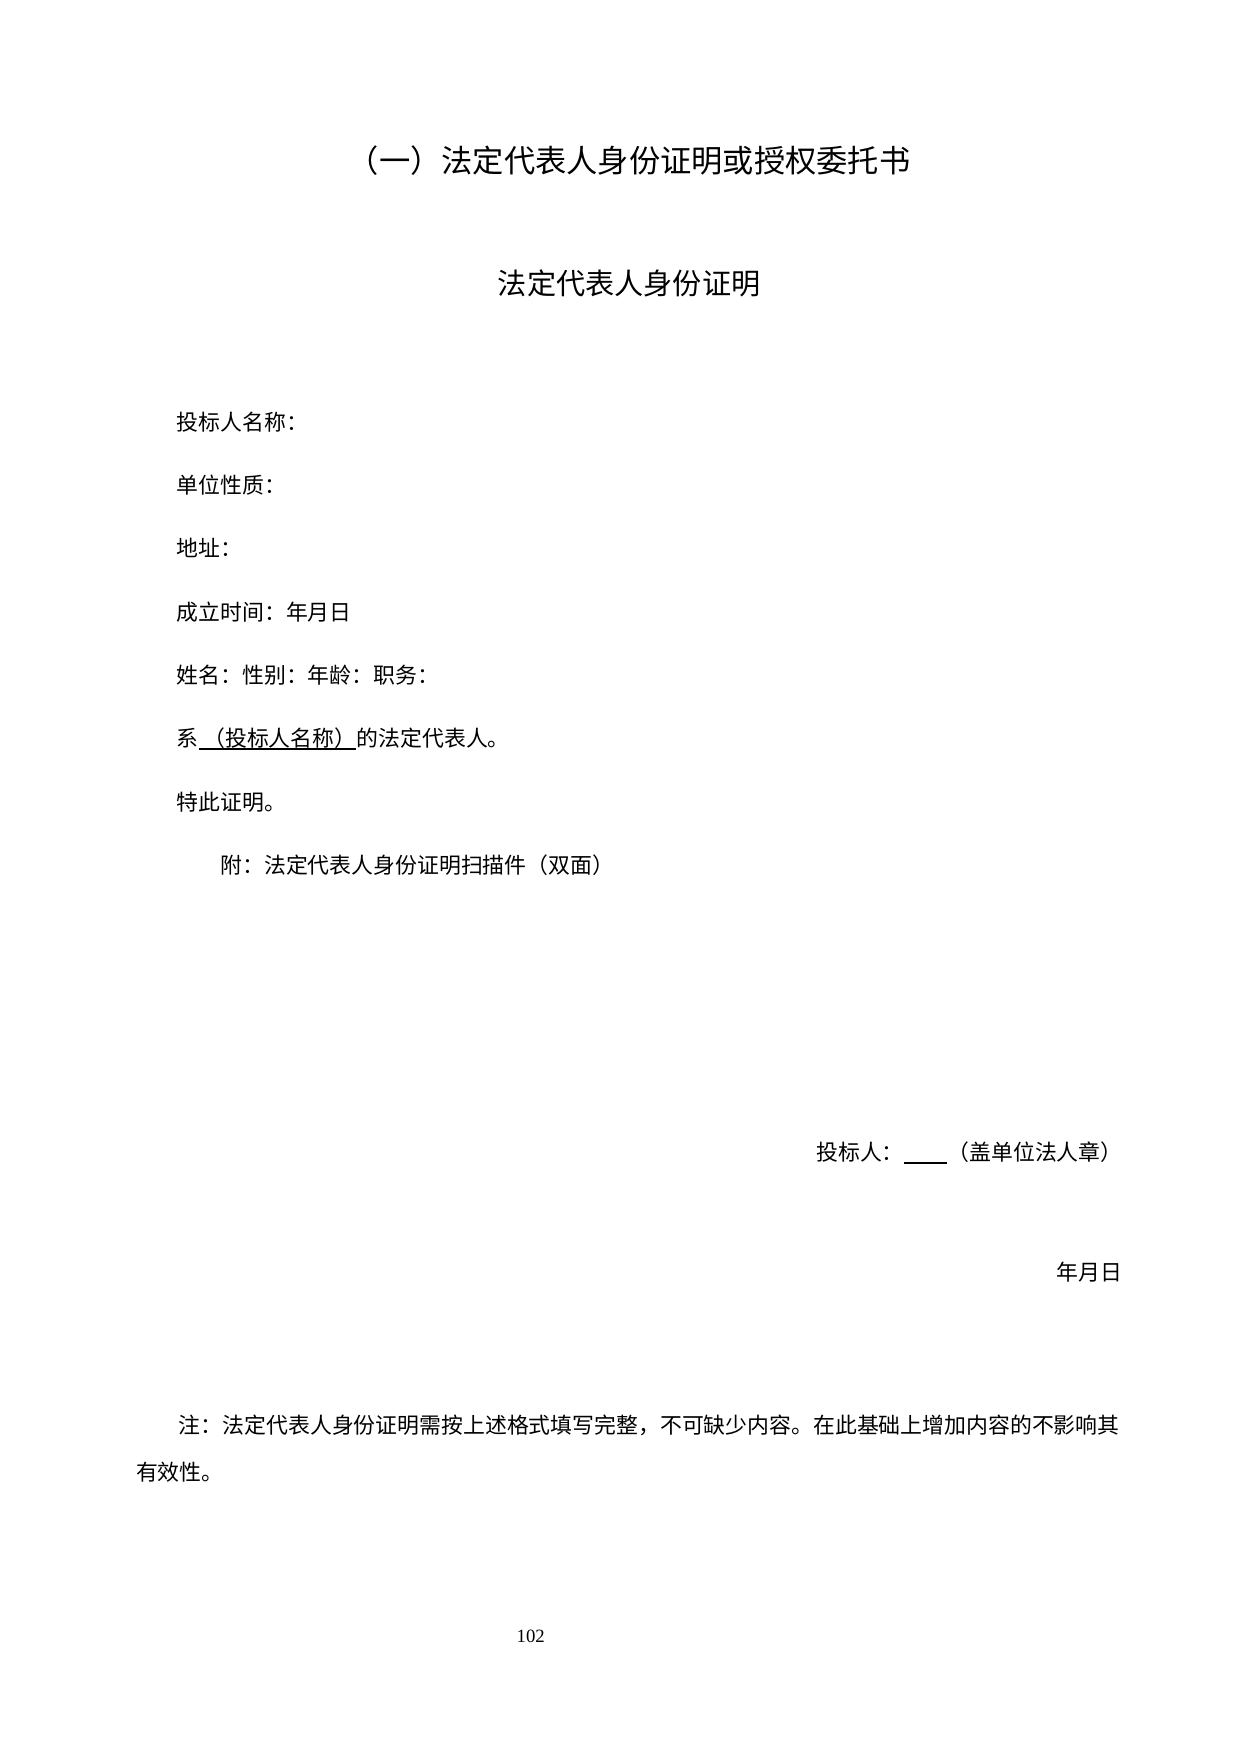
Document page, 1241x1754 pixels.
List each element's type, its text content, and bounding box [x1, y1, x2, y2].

text 姓名：性别：年龄：职务： [136, 658, 1122, 689]
text 系 （投标人名称）的法定代表人。 [136, 721, 1122, 753]
text 成立时间：年月日 [136, 594, 1122, 626]
text 法定代表人身份证明 [136, 260, 1122, 303]
text 附：法定代表人身份证明扫描件（双面） [136, 848, 1122, 879]
text 特此证明。 [136, 784, 1122, 816]
text 投标人： （盖单位法人章） [136, 1135, 1122, 1166]
text 年月日 [136, 1255, 1122, 1287]
text 地址： [136, 531, 1122, 563]
subtitle （一）法定代表人身份证明或授权委托书 [136, 136, 1122, 181]
text 投标人名称： [136, 404, 1122, 436]
text 注：法定代表人身份证明需按上述格式填写完整，不可缺少内容。在此基础上增加内容的不影响其有效性。 [136, 1408, 1122, 1487]
text 单位性质： [136, 468, 1122, 499]
